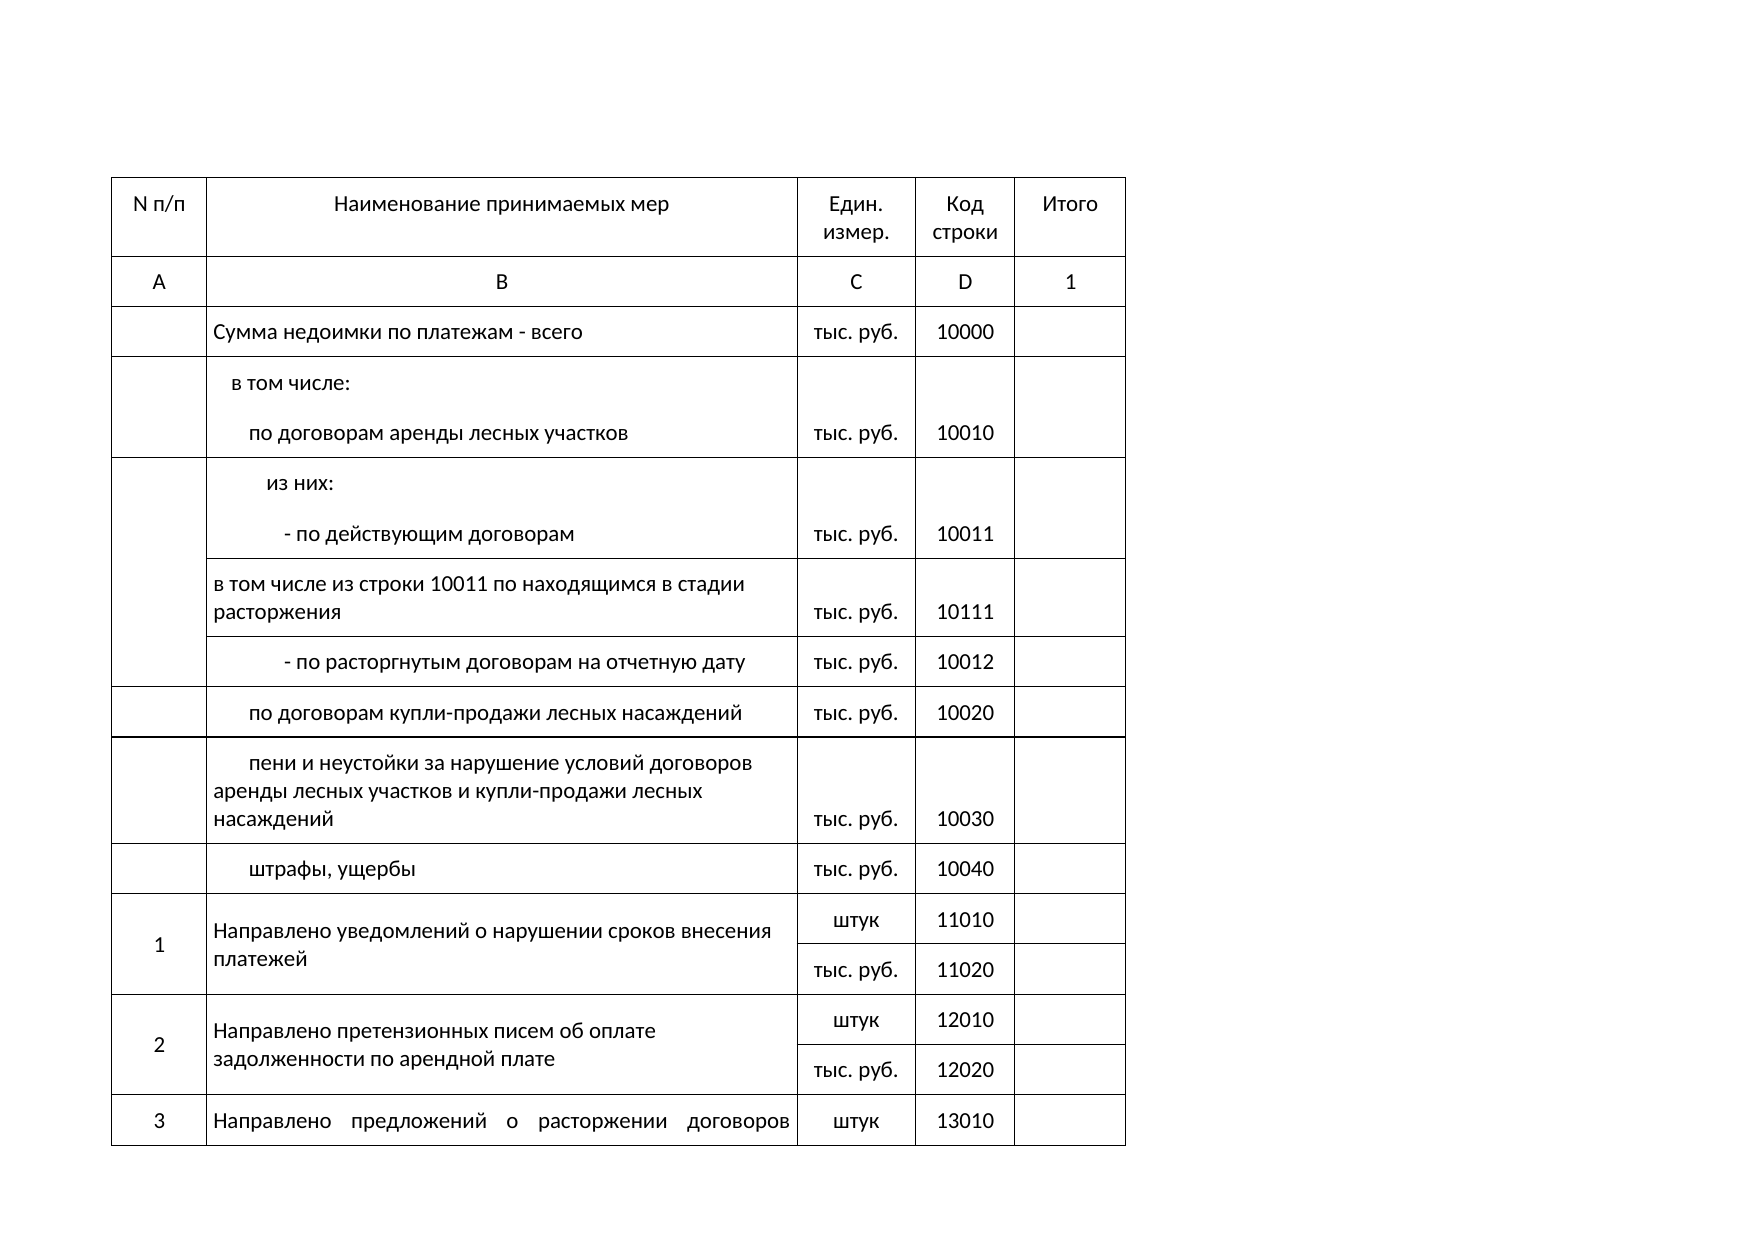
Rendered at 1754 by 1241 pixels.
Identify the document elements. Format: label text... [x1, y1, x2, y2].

table_cell тыс. руб. [798, 559, 915, 636]
table_cell [1015, 458, 1125, 557]
table_cell 11010 [916, 894, 1014, 943]
table_cell 10111 [916, 559, 1014, 636]
table_cell C [798, 257, 915, 306]
table_cell [1015, 687, 1125, 736]
table_cell Сумма недоимки по платежам - всего [207, 307, 797, 356]
table_cell [1015, 1045, 1125, 1094]
table_cell 10010 [916, 357, 1014, 457]
table_cell штук [798, 1095, 915, 1144]
table_cell тыс. руб. [798, 738, 915, 843]
table_cell [112, 307, 206, 356]
table_header Наименование принимаемых мер [207, 178, 797, 256]
table_cell [112, 844, 206, 893]
table_cell штук [798, 995, 915, 1044]
table_cell Направлено претензионных писем об оплате задолженности по арендной плате [207, 995, 797, 1094]
table_cell [1015, 738, 1125, 843]
table_cell 1 [1015, 257, 1125, 306]
table_header Един. измер. [798, 178, 915, 256]
table_cell [1015, 357, 1125, 457]
table_cell [1015, 894, 1125, 943]
table_cell по договорам купли-продажи лесных насаждений [207, 687, 797, 736]
table_cell штрафы, ущербы [207, 844, 797, 893]
table_cell - по действующим договорам [207, 507, 797, 557]
table_header Код строки [916, 178, 1014, 256]
table_cell тыс. руб. [798, 944, 915, 994]
table_cell 10020 [916, 687, 1014, 736]
table_cell тыс. руб. [798, 1045, 915, 1094]
table_cell [112, 687, 206, 736]
table_cell Направлено уведомлений о нарушении сроков внесения платежей [207, 894, 797, 994]
table_cell A [112, 257, 206, 306]
table_cell 1 [112, 894, 206, 994]
table_cell тыс. руб. [798, 357, 915, 457]
table_cell в том числе: [207, 357, 797, 406]
table_cell из них: [207, 458, 797, 507]
table_cell 10030 [916, 738, 1014, 843]
table_cell тыс. руб. [798, 458, 915, 557]
table_cell 2 [112, 995, 206, 1094]
table_cell 10040 [916, 844, 1014, 893]
table_header Итого [1015, 178, 1125, 256]
table_cell тыс. руб. [798, 307, 915, 356]
table_cell 10011 [916, 458, 1014, 557]
table_cell тыс. руб. [798, 687, 915, 736]
table_cell [1015, 307, 1125, 356]
table_cell 12010 [916, 995, 1014, 1044]
table_cell пени и неустойки за нарушение условий договоров аренды лесных участков и купли-продажи лесных насаждений [207, 738, 797, 843]
table_cell [1015, 844, 1125, 893]
table_cell 3 [112, 1095, 206, 1144]
table_cell [112, 357, 206, 457]
table_cell D [916, 257, 1014, 306]
table_cell 11020 [916, 944, 1014, 994]
table_cell [112, 458, 206, 686]
table_cell 13010 [916, 1095, 1014, 1144]
table_cell [1015, 944, 1125, 994]
table_cell - по расторгнутым договорам на отчетную дату [207, 637, 797, 686]
table_cell тыс. руб. [798, 637, 915, 686]
table_cell [1015, 637, 1125, 686]
table_cell в том числе из строки 10011 по находящимся в стадии расторжения [207, 559, 797, 636]
table_cell штук [798, 894, 915, 943]
table_cell [112, 738, 206, 843]
table_cell B [207, 257, 797, 306]
table_cell [1015, 559, 1125, 636]
table_cell 12020 [916, 1045, 1014, 1094]
table_cell тыс. руб. [798, 844, 915, 893]
table_cell по договорам аренды лесных участков [207, 406, 797, 457]
table_cell [1015, 1095, 1125, 1144]
table_cell [1015, 995, 1125, 1044]
table_cell 10012 [916, 637, 1014, 686]
table_header N п/п [112, 178, 206, 256]
table_cell 10000 [916, 307, 1014, 356]
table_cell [207, 1095, 797, 1144]
